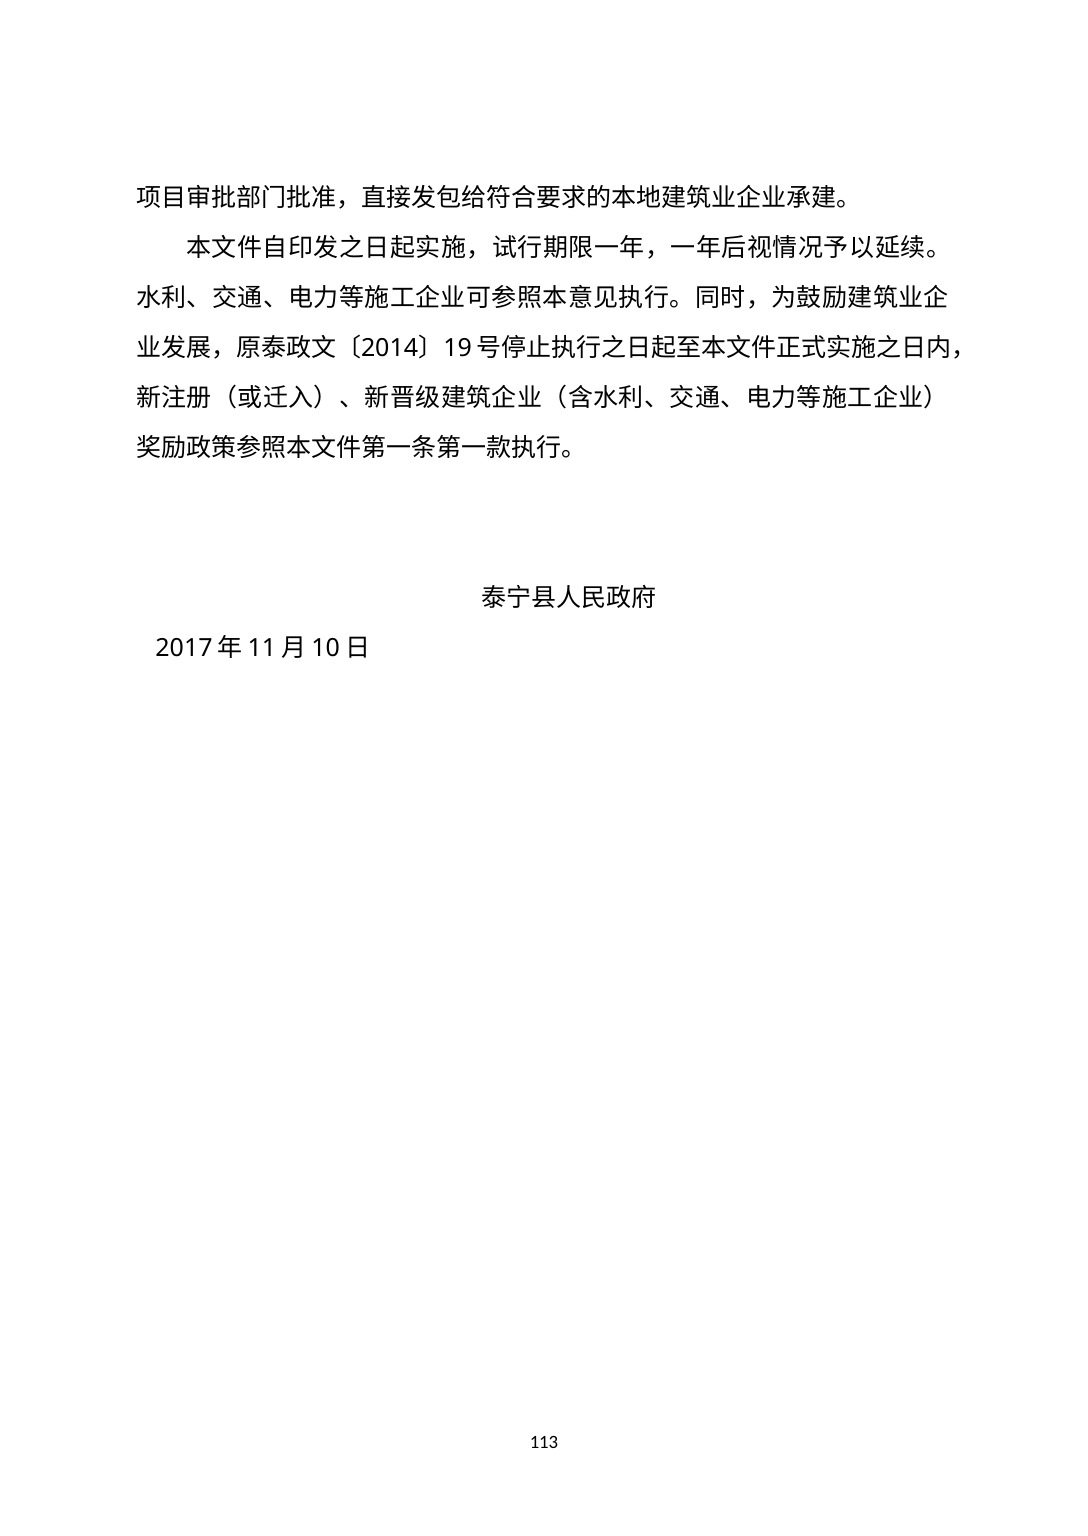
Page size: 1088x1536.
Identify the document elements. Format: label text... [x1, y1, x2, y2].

text 2017年11月10日 [136, 617, 949, 667]
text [136, 167, 952, 217]
text 泰宁县人民政府 [136, 567, 952, 617]
text 本文件自印发之日起实施，试行期限一年，一年后视情况予以延续。水利、交通、电力等施工企业可参照本意见执行。同时，为鼓励建筑业企业发展，原泰政文〔2014〕19号停止执行之日起至本文件正式实施之日内，新注册（或迁入）、新晋级建筑企业（含水利、交通、电力等施工企业）奖励政策参照本文件第一条第一款执行。 [136, 217, 952, 467]
